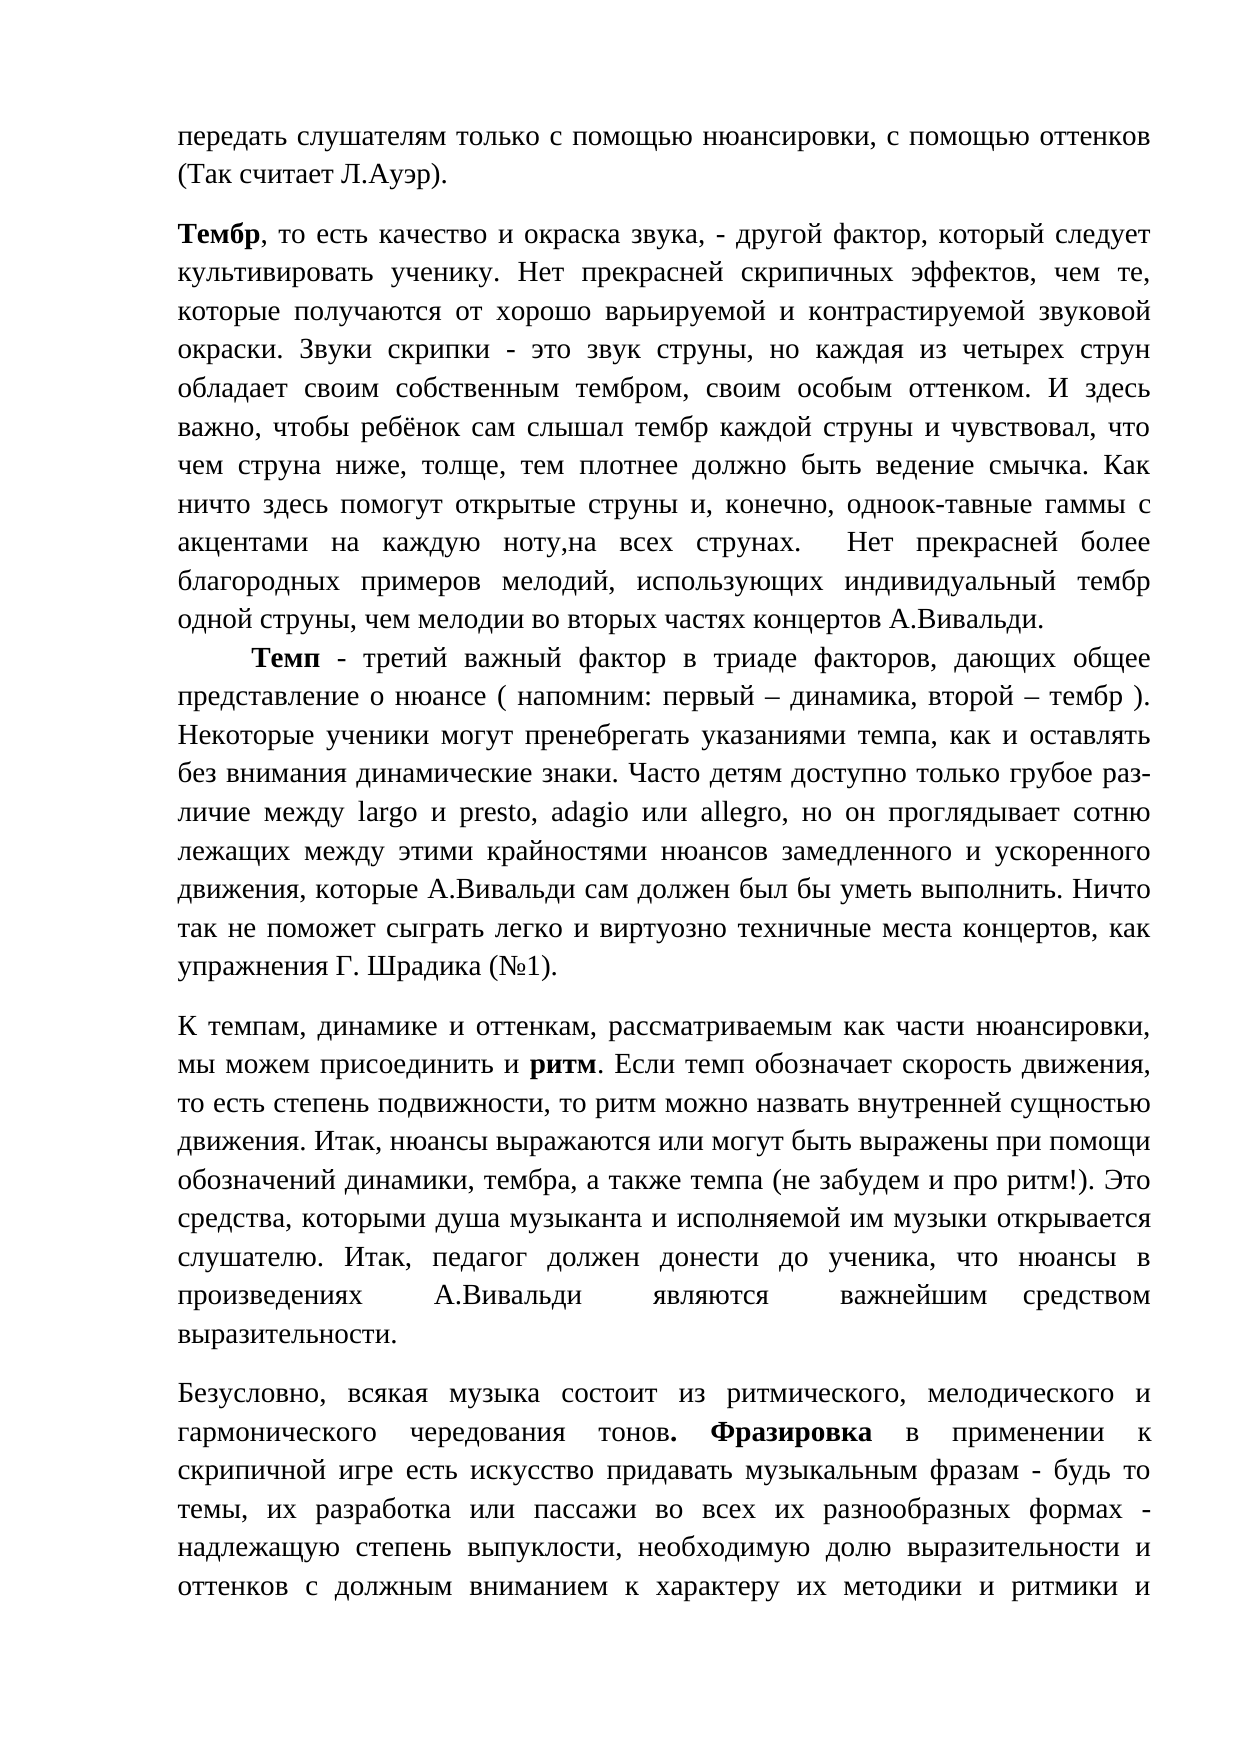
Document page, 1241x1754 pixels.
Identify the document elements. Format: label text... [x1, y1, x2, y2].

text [177, 1375, 1152, 1602]
text Тембр, то есть качество и окраска звука, - другой фактор, который следует культивировать ученику. Нет прекрасней скрипичных эффектов, чем те, которые получаются от хорошо варьируемой и контрастируемой звуковой окраски. Звуки скрипки - это звук струны, но каждая из четырех струн обладает своим собственным тембром, своим особым оттенком. И здесь важно, чтобы ребёнок сам слышал тембр каждой струны и чувствовал, что чем струна ниже, толще, тем плотнее должно быть ведение смычка. Как ничто здесь помогут открытые струны и, конечно, одноок-тавные гаммы с акцентами на каждую ноту,на всех струнах. Нет прекрасней более благородных примеров мелодий, использующих индивидуальный тембр одной струны, чем мелодии во вторых частях концертов А.Вивальди. Темп - третий важный фактор в триаде факторов, дающих общее представление о нюансе ( напомним: первый – динамика, второй – тембр ). Некоторые ученики могут пренебрегать указаниями темпа, как и оставлять без внимания динамические знаки. Часто детям доступно только грубое раз-личие между largo и presto, adagio или allegro, но он проглядывает сотню лежащих между этими крайностями нюансов замедленного и ускоренного движения, которые А.Вивальди сам должен был бы уметь выполнить. Ничто так не поможет сыграть легко и виртуозно техничные места концертов, как упражнения Г. Шрадика (№1). [177, 216, 1152, 982]
text К темпам, динамике и оттенкам, рассматриваемым как части нюансировки, мы можем присоединить и ритм. Если темп обозначает скорость движения, то есть степень подвижности, то ритм можно назвать внутренней сущностью движения. Итак, нюансы выражаются или могут быть выражены при помощи обозначений динамики, тембра, а также темпа (не забудем и про ритм!). Это средства, которыми душа музыканта и исполняемой им музыки открывается слушателю. Итак, педагог должен донести до ученика, что нюансы в произведениях А.Вивальди являются важнейшим средством выразительности. [177, 1008, 1152, 1349]
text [177, 118, 1152, 190]
